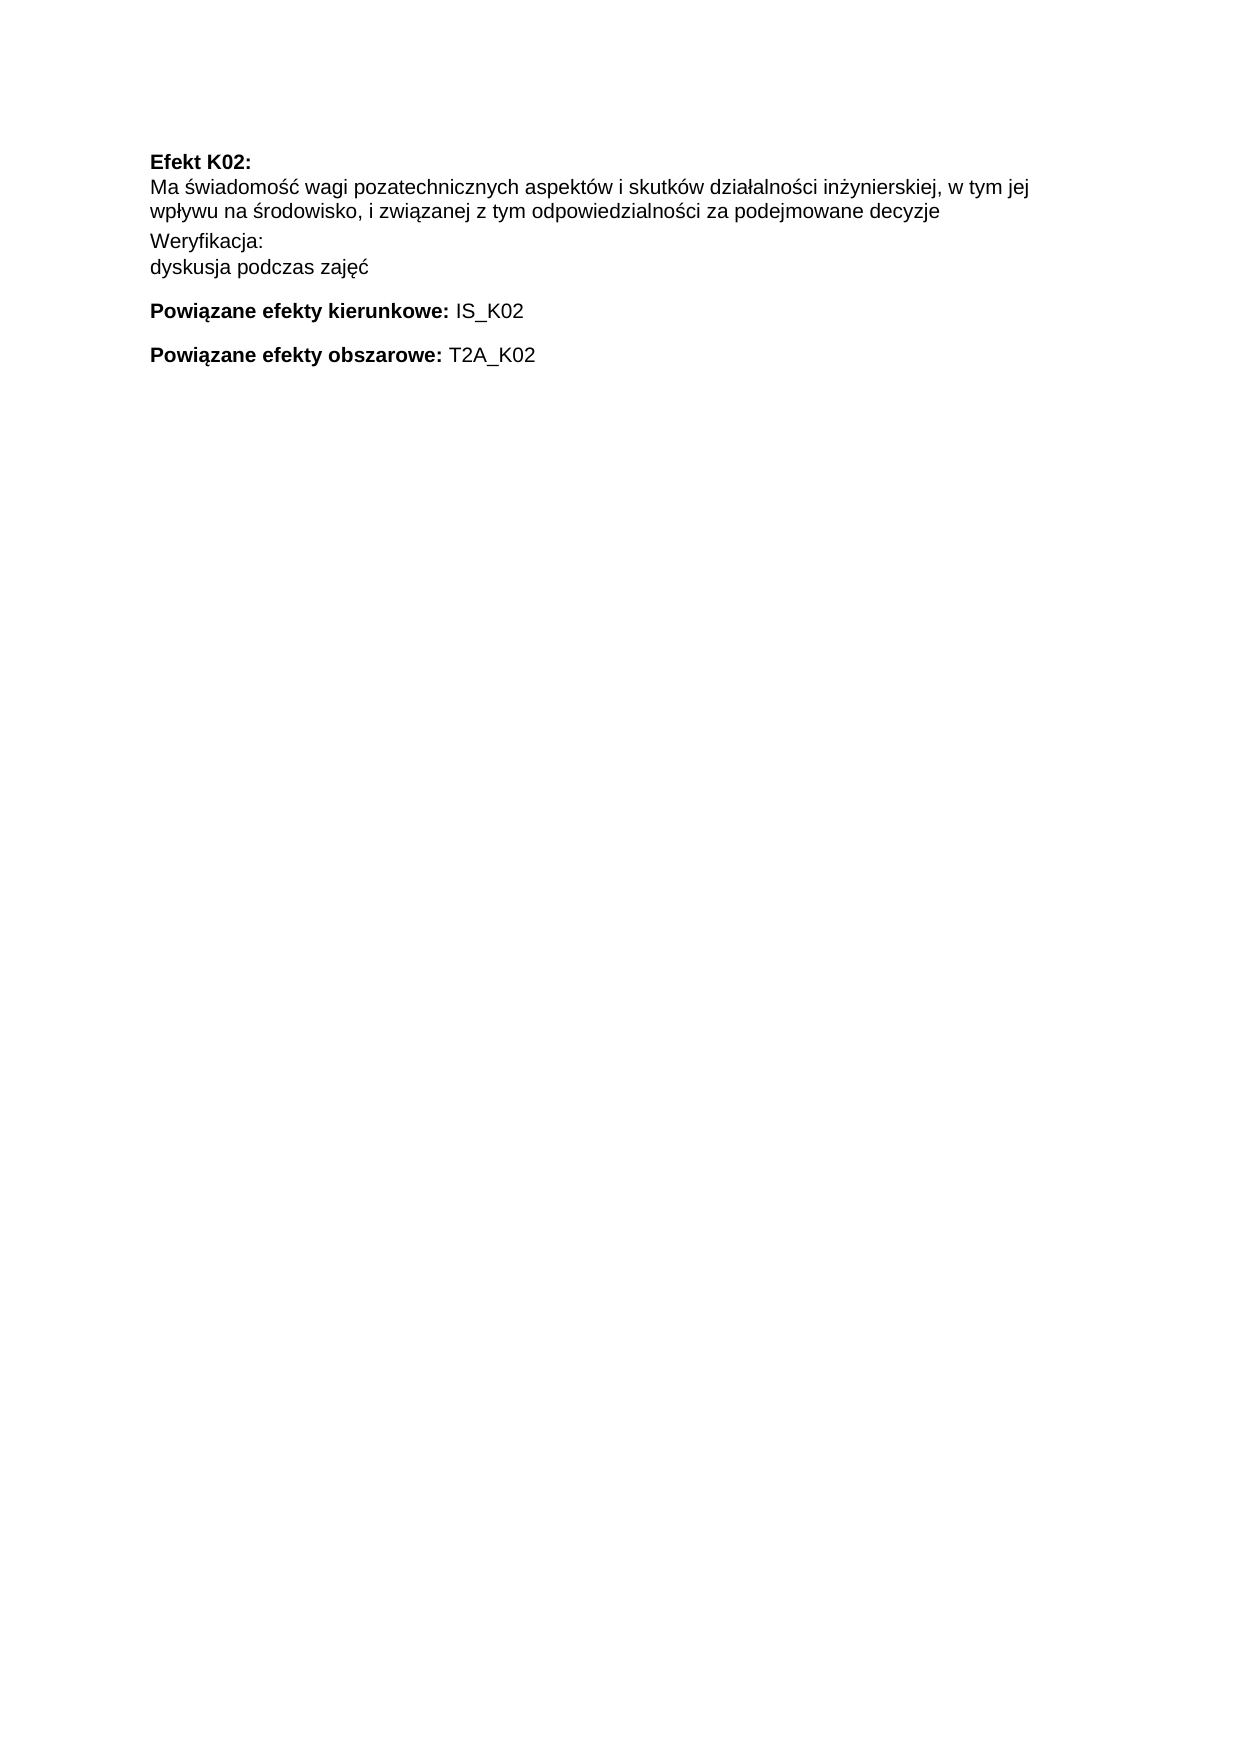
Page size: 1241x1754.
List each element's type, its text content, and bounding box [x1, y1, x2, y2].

text Efekt K02: [150, 150, 1090, 174]
text Ma świadomość wagi pozatechnicznych aspektów i skutków działalności inżynierskiej, w tym jej wpływu na środowisko, i związanej z tym odpowiedzialności za podejmowane decyzje [150, 175, 1090, 223]
text Powiązane efekty obszarowe: T2A_K02 [150, 343, 1090, 367]
text dyskusja podczas zajęć [150, 255, 1090, 279]
text Powiązane efekty kierunkowe: IS_K02 [150, 299, 1090, 323]
text Weryfikacja: [150, 229, 1090, 253]
